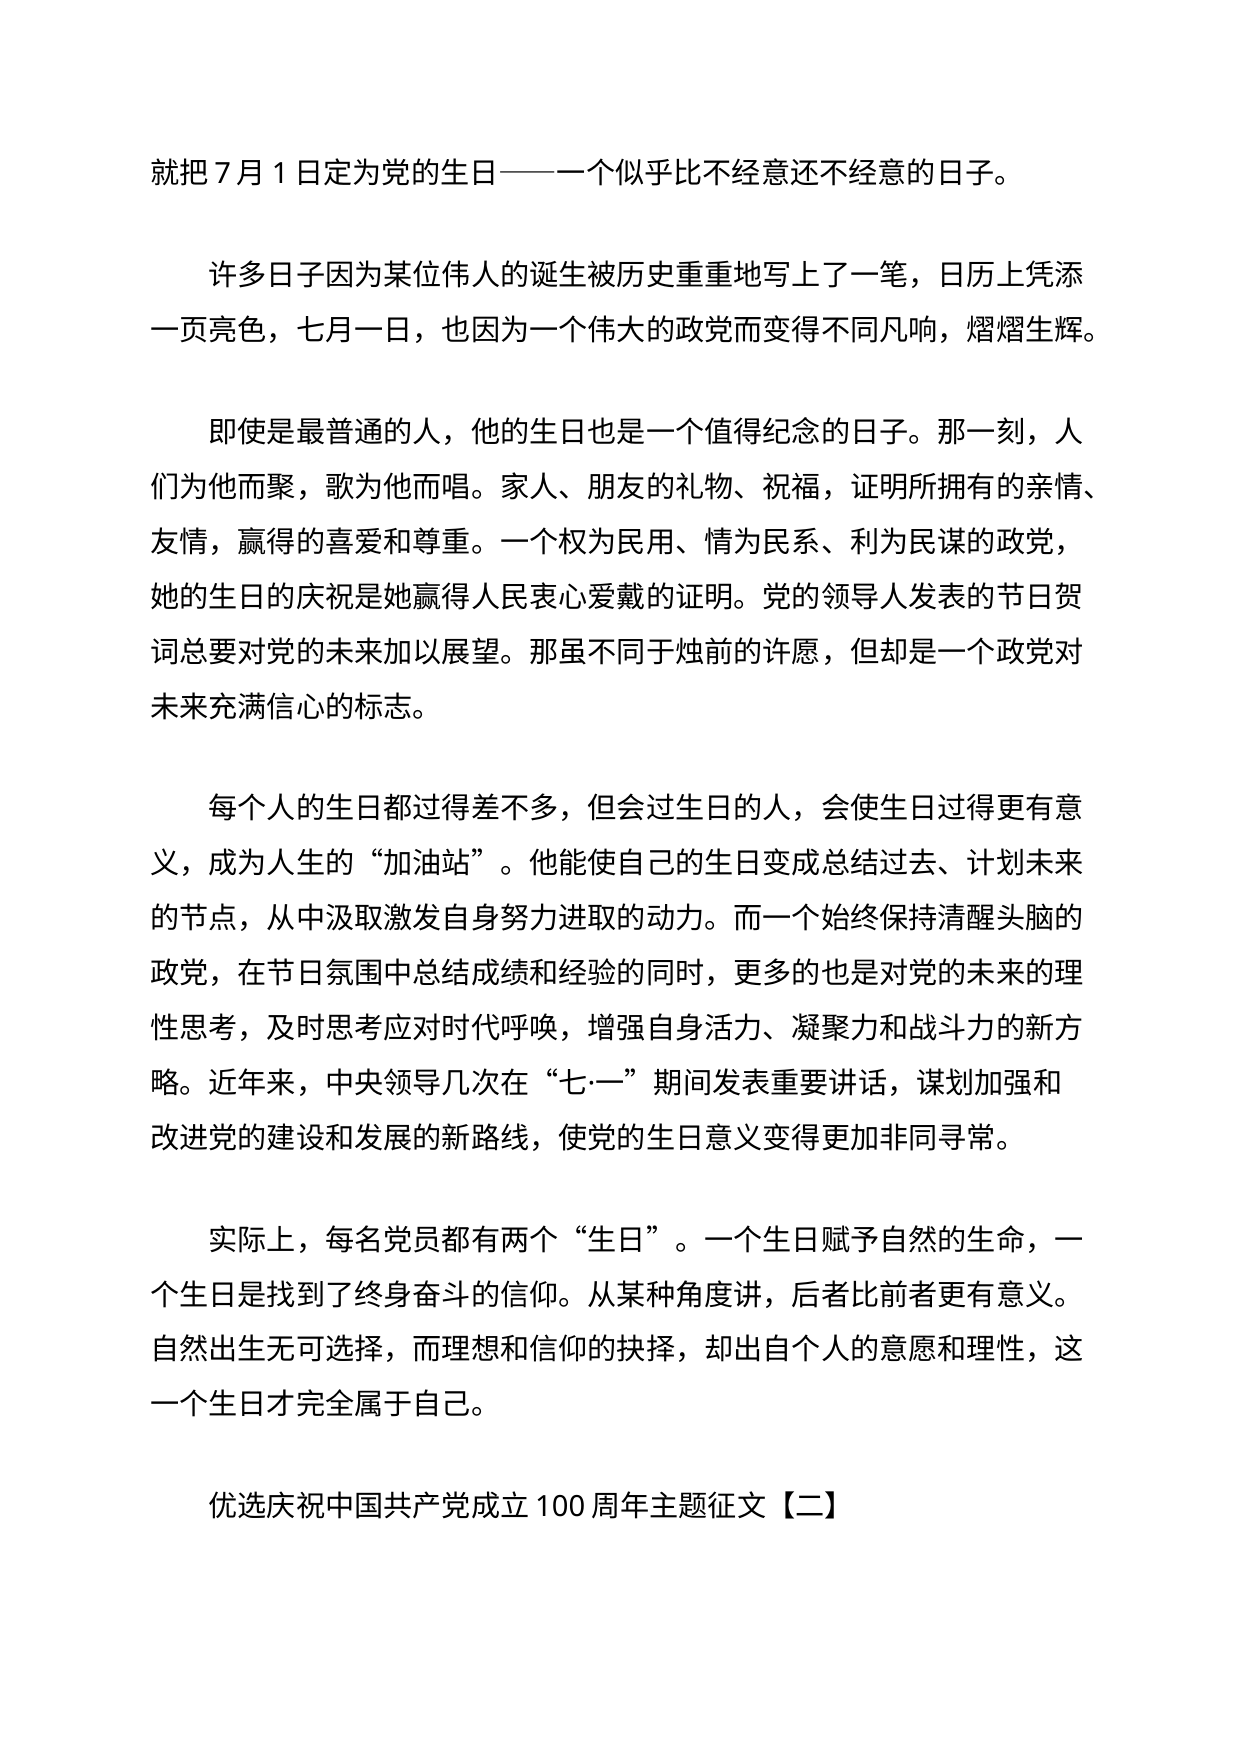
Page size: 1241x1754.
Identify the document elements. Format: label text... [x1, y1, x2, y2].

text 即使是最普通的人，他的生日也是一个值得纪念的日子。那一刻，人们为他而聚，歌为他而唱。家人、朋友的礼物、祝福，证明所拥有的亲情、友情，赢得的喜爱和尊重。一个权为民用、情为民系、利为民谋的政党，她的生日的庆祝是她赢得人民衷心爱戴的证明。党的领导人发表的节日贺词总要对党的未来加以展望。那虽不同于烛前的许愿，但却是一个政党对未来充满信心的标志。 [150, 409, 1090, 725]
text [150, 150, 1090, 192]
text 每个人的生日都过得差不多，但会过生日的人，会使生日过得更有意义，成为人生的“加油站”。他能使自己的生日变成总结过去、计划未来的节点，从中汲取激发自身努力进取的动力。而一个始终保持清醒头脑的政党，在节日氛围中总结成绩和经验的同时，更多的也是对党的未来的理性思考，及时思考应对时代呼唤，增强自身活力、凝聚力和战斗力的新方略。近年来，中央领导几次在“七·一”期间发表重要讲话，谋划加强和改进党的建设和发展的新路线，使党的生日意义变得更加非同寻常。 [150, 785, 1090, 1157]
text 许多日子因为某位伟人的诞生被历史重重地写上了一笔，日历上凭添一页亮色，七月一日，也因为一个伟大的政党而变得不同凡响，熠熠生辉。 [150, 252, 1090, 349]
text 实际上，每名党员都有两个“生日”。一个生日赋予自然的生命，一个生日是找到了终身奋斗的信仰。从某种角度讲，后者比前者更有意义。自然出生无可选择，而理想和信仰的抉择，却出自个人的意愿和理性，这一个生日才完全属于自己。 [150, 1216, 1090, 1423]
text 优选庆祝中国共产党成立100周年主题征文【二】 [150, 1483, 1090, 1525]
